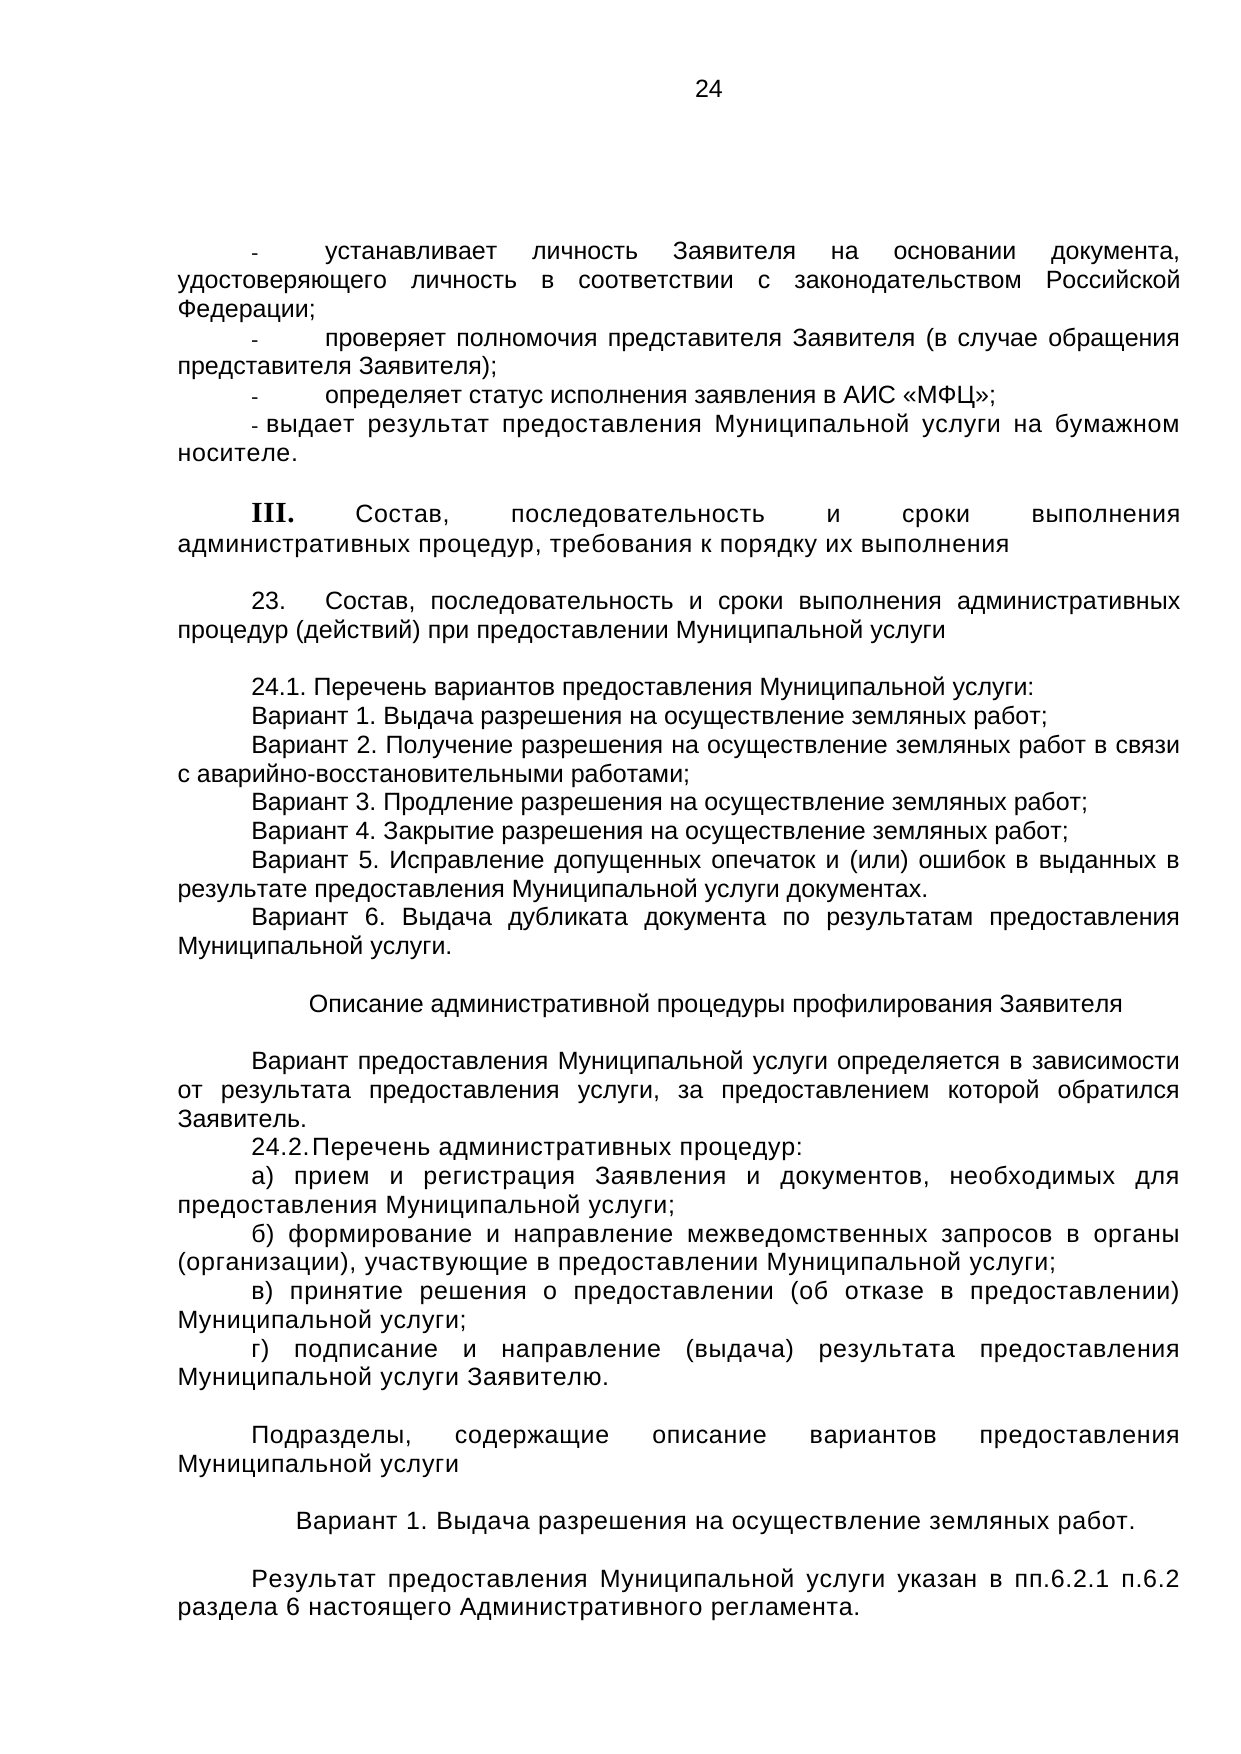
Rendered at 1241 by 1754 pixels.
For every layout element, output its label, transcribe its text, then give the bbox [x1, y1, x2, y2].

text Подразделы, содержащие описание вариантов предоставления Муниципальной услуги [177, 1420, 1181, 1477]
list определяет статус исполнения заявления в АИС «МФЦ»; [177, 380, 1181, 409]
list Перечень административных процедур: [177, 1132, 1181, 1161]
list Вариант предоставления Муниципальной услуги определяется в зависимости от результата предоставления услуги, за предоставлением которой обратился Заявитель. [177, 1046, 1181, 1132]
list Вариант 5. Исправление допущенных опечаток и (или) ошибок в выданных в результате предоставления Муниципальной услуги документах. [177, 845, 1181, 902]
text Результат предоставления Муниципальной услуги указан в пп.6.2.1 п.6.2 раздела 6 настоящего Административного регламента. [177, 1563, 1181, 1621]
list проверяет полномочия представителя Заявителя (в случае обращения представителя Заявителя); [177, 322, 1181, 380]
text Вариант 1. Выдача разрешения на осуществление земляных работ. [177, 1506, 1181, 1535]
list Состав, последовательность и сроки выполнения административных процедур (действий) при предоставлении Муниципальной услуги [177, 586, 1181, 643]
list Состав, последовательность и сроки выполнения административных процедур, требования к порядку их выполнения [177, 495, 1181, 557]
list выдает результат предоставления Муниципальной услуги на бумажном носителе. [177, 409, 1181, 466]
list Описание административной процедуры профилирования Заявителя [177, 988, 1181, 1017]
text б) формирование и направление межведомственных запросов в органы (организации), участвующие в предоставлении Муниципальной услуги; [177, 1218, 1181, 1276]
list устанавливает личность Заявителя на основании документа, удостоверяющего личность в соответствии с законодательством Российской Федерации; [177, 236, 1181, 322]
text г) подписание и направление (выдача) результата предоставления Муниципальной услуги Заявителю. [177, 1333, 1181, 1391]
list Вариант 2. Получение разрешения на осуществление земляных работ в связи с аварийно-восстановительными работами; [177, 730, 1181, 787]
text а) прием и регистрация Заявления и документов, необходимых для предоставления Муниципальной услуги; [177, 1161, 1181, 1218]
text в) принятие решения о предоставлении (об отказе в предоставлении) Муниципальной услуги; [177, 1276, 1181, 1333]
list 24.1. Перечень вариантов предоставления Муниципальной услуги: [177, 672, 1181, 701]
list Вариант 1. Выдача разрешения на осуществление земляных работ; [177, 701, 1181, 730]
list Вариант 6. Выдача дубликата документа по результатам предоставления Муниципальной услуги. [177, 902, 1181, 960]
list Вариант 4. Закрытие разрешения на осуществление земляных работ; [177, 816, 1181, 845]
list Вариант 3. Продление разрешения на осуществление земляных работ; [177, 787, 1181, 816]
